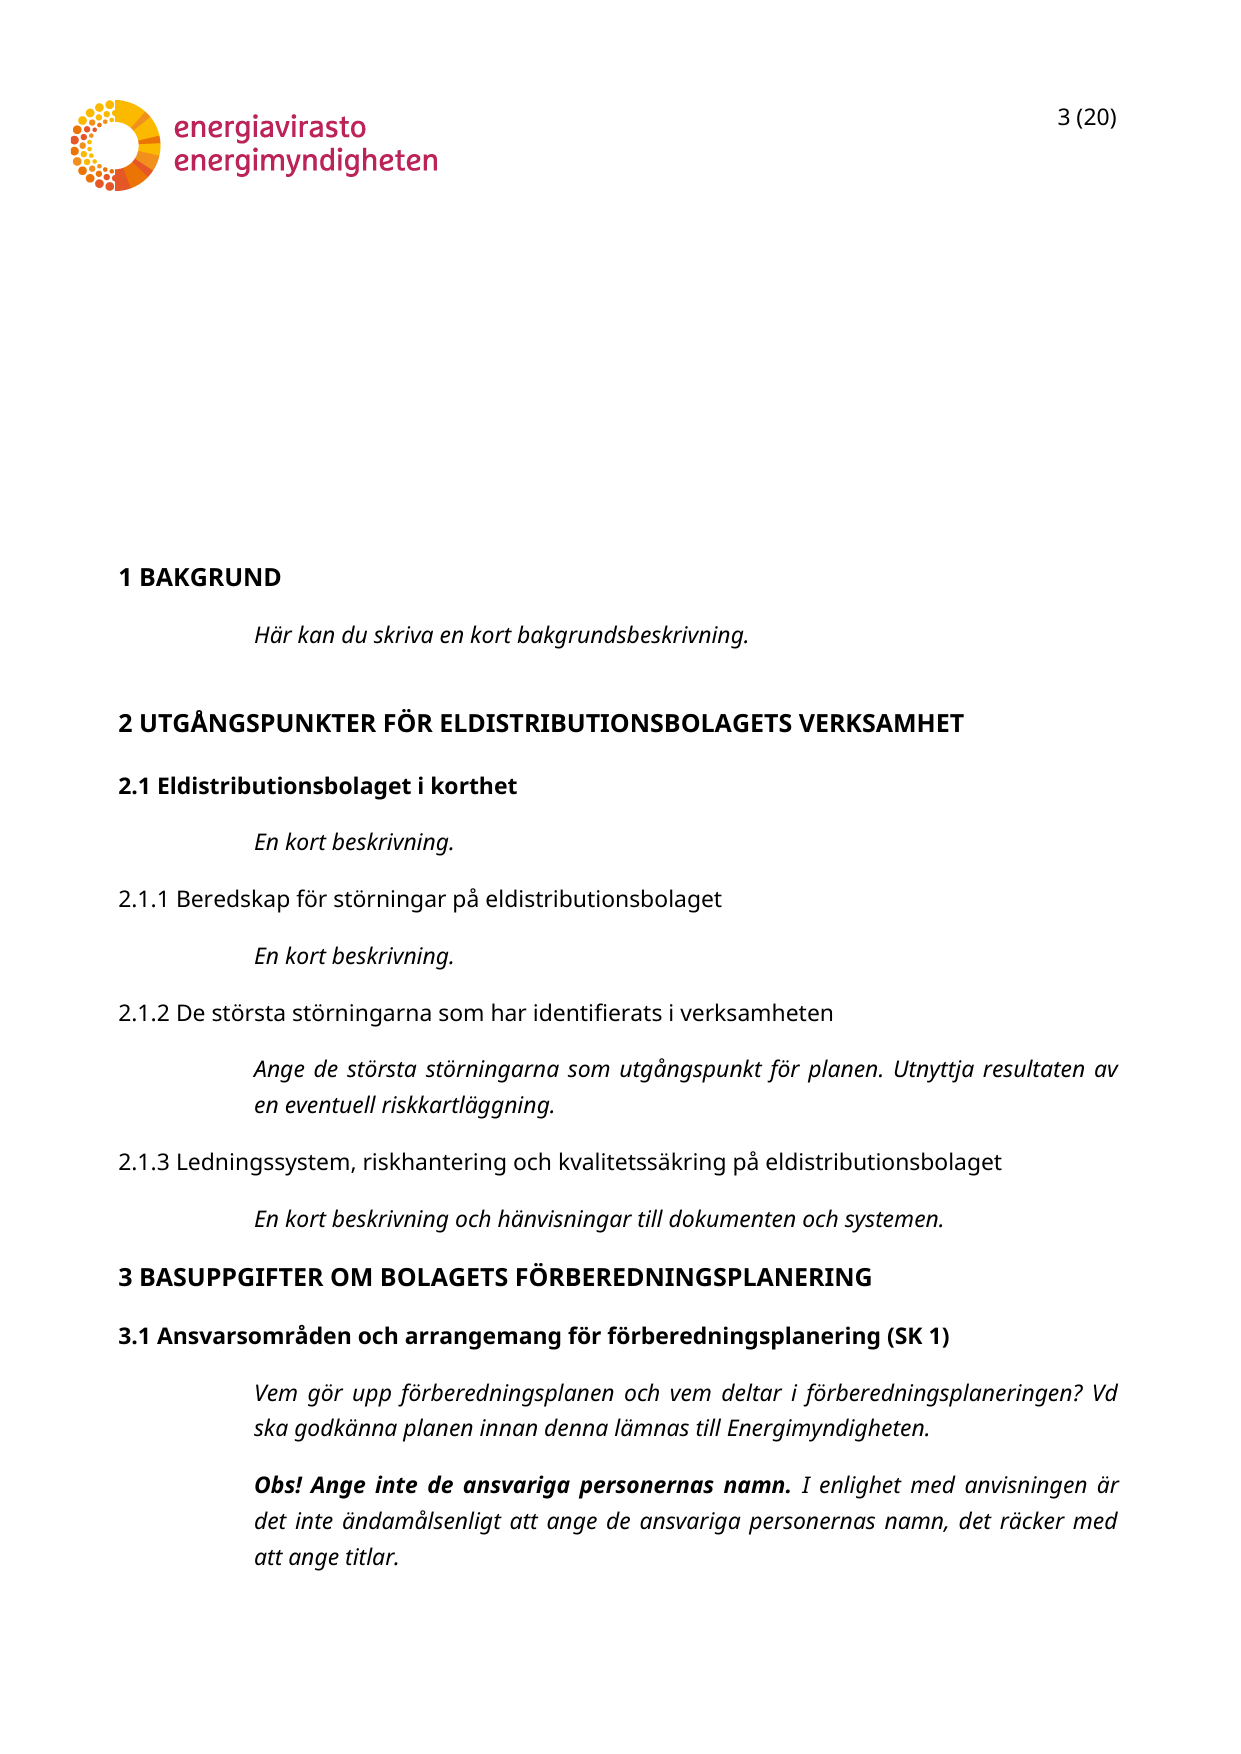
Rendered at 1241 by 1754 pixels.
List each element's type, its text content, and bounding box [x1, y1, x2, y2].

text En kort beskrivning och hänvisningar till dokumenten och systemen. [254, 1203, 1122, 1234]
subtitle Eldistributionsbolaget i korthet [118, 769, 1122, 801]
text UTGÅNGSPUNKTER FÖR ELDISTRIBUTIONSBOLAGETS VERKSAMHET [118, 705, 1122, 739]
subtitle Ansvarsområden och arrangemang för förberedningsplanering (SK 1) [118, 1320, 1122, 1351]
subtitle BASUPPGIFTER OM BOLAGETS FÖRBEREDNINGSPLANERING [118, 1260, 1122, 1294]
subtitle Beredskap för störningar på eldistributionsbolaget [118, 883, 1122, 914]
subtitle Ledningssystem, riskhantering och kvalitetssäkring på eldistributionsbolaget [118, 1146, 1122, 1177]
text En kort beskrivning. [254, 940, 1122, 971]
text Här kan du skriva en kort bakgrundsbeskrivning. [254, 619, 1122, 651]
subtitle De största störningarna som har identifierats i verksamheten [118, 997, 1122, 1028]
text Obs! Ange inte de ansvariga personernas namn. I enlighet med anvisningen är det inte ändamålsenligt att ange de ansvariga personernas namn, det räcker med att ange titlar. [254, 1469, 1122, 1572]
text Ange de största störningarna som utgångspunkt för planen. Utnyttja resultaten av en eventuell riskkartläggning. [254, 1053, 1122, 1121]
subtitle BAKGRUND [118, 559, 1122, 593]
picture [70, 100, 437, 191]
text En kort beskrivning. [254, 826, 1122, 858]
text Vem gör upp förberedningsplanen och vem deltar i förberedningsplaneringen? Vd ska godkänna planen innan denna lämnas till Energimyndigheten. [254, 1376, 1122, 1444]
